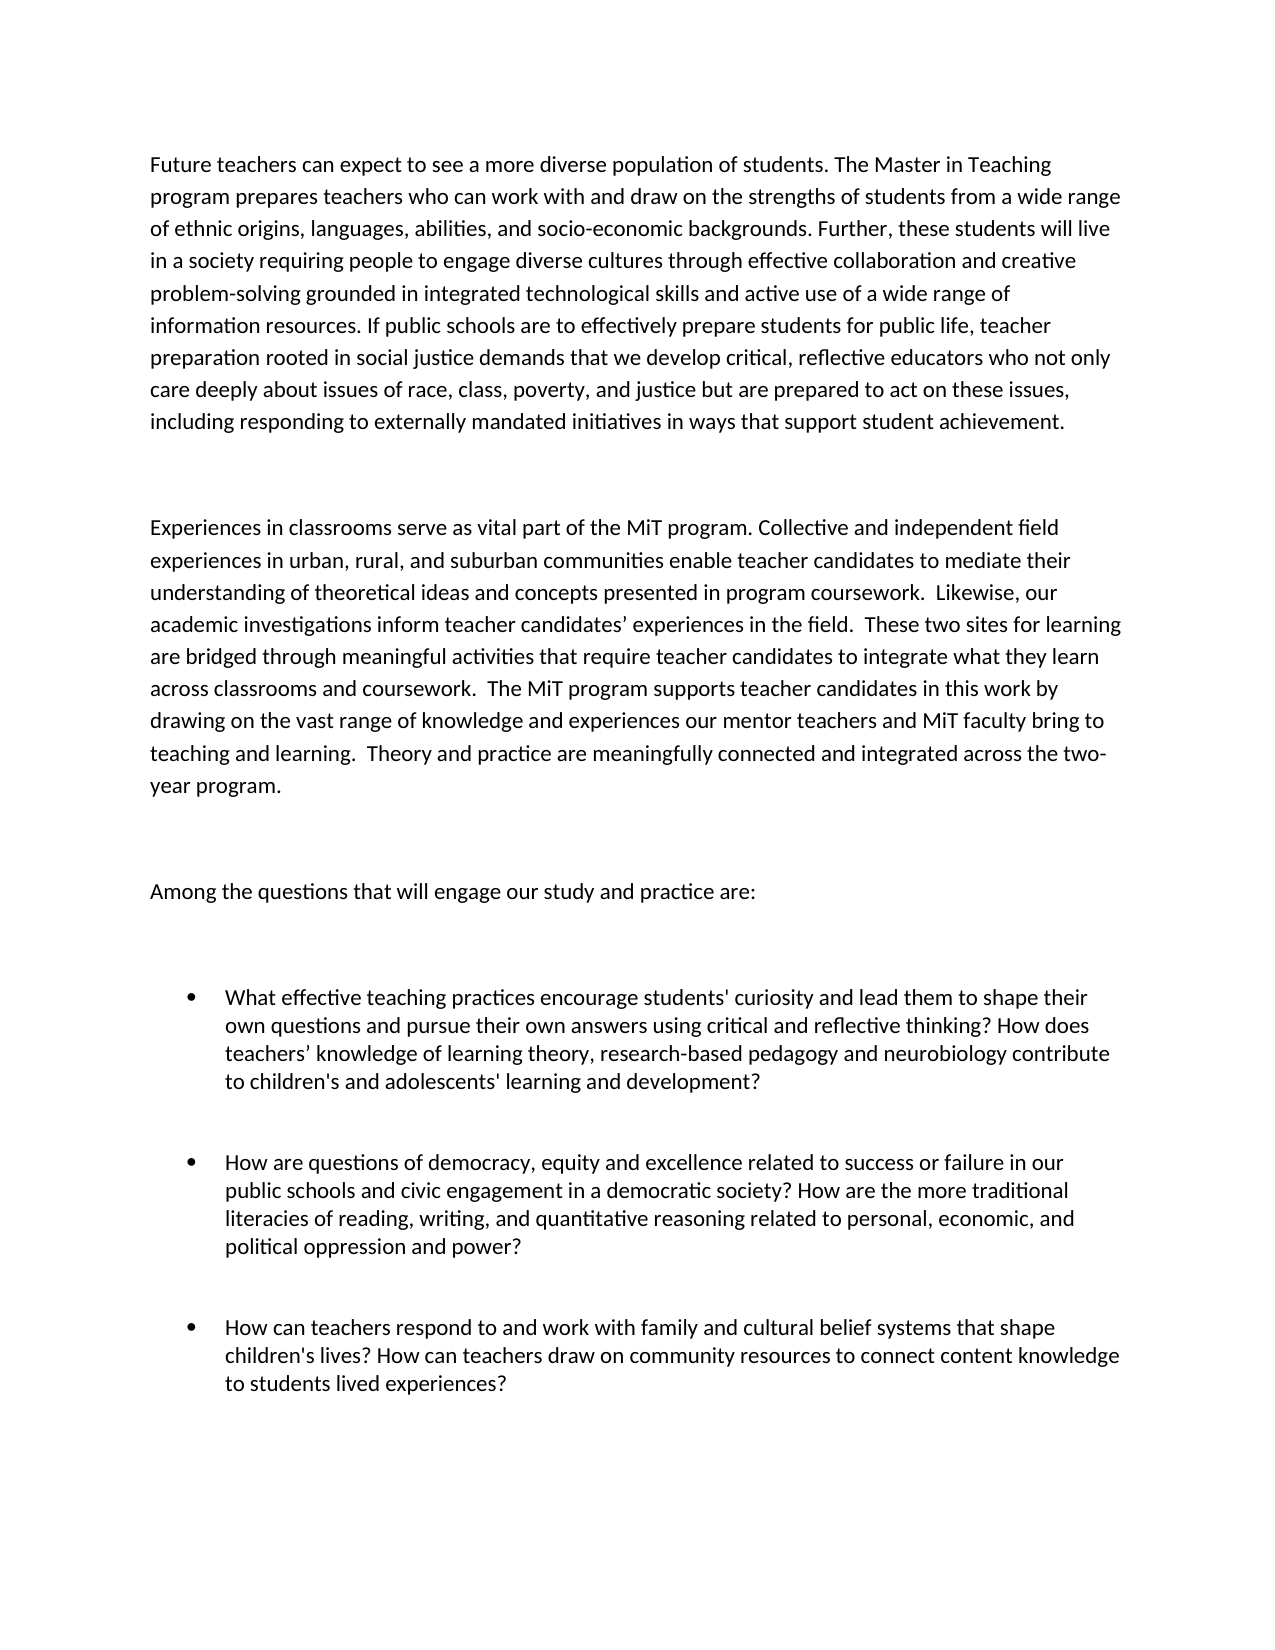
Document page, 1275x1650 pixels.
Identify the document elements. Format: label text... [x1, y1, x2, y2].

list How can teachers respond to and work with family and cultural belief systems that shape children's lives? How can teachers draw on community resources to connect content knowledge to students lived experiences? [187, 1313, 1125, 1397]
text Future teachers can expect to see a more diverse population of students. The Master in Teaching program prepares teachers who can work with and draw on the strengths of students from a wide range of ethnic origins, languages, abilities, and socio-economic backgrounds. Further, these students will live in a society requiring people to engage diverse cultures through effective collaboration and creative problem-solving grounded in integrated technological skills and active use of a wide range of information resources. If public schools are to effectively prepare students for public life, teacher preparation rooted in social justice demands that we develop critical, reflective educators who not only care deeply about issues of race, class, poverty, and justice but are prepared to act on these issues, including responding to externally mandated initiatives in ways that support student achievement. [150, 150, 1125, 436]
text Experiences in classrooms serve as vital part of the MiT program. Collective and independent field experiences in urban, rural, and suburban communities enable teacher candidates to mediate their understanding of theoretical ideas and concepts presented in program coursework. Likewise, our academic investigations inform teacher candidates’ experiences in the field. These two sites for learning are bridged through meaningful activities that require teacher candidates to integrate what they learn across classrooms and coursework. The MiT program supports teacher candidates in this work by drawing on the vast range of knowledge and experiences our mentor teachers and MiT faculty bring to teaching and learning. Theory and practice are meaningfully connected and integrated across the two-year program. [150, 513, 1125, 799]
list What effective teaching practices encourage students' curiosity and lead them to shape their own questions and pursue their own answers using critical and reflective thinking? How does teachers’ knowledge of learning theory, research-based pedagogy and neurobiology contribute to children's and adolescents' learning and development? [187, 983, 1125, 1095]
text Among the questions that will engage our study and practice are: [150, 877, 1125, 905]
list How are questions of democracy, equity and excellence related to success or failure in our public schools and civic engagement in a democratic society? How are the more traditional literacies of reading, writing, and quantitative reasoning related to personal, economic, and political oppression and power? [187, 1148, 1125, 1260]
